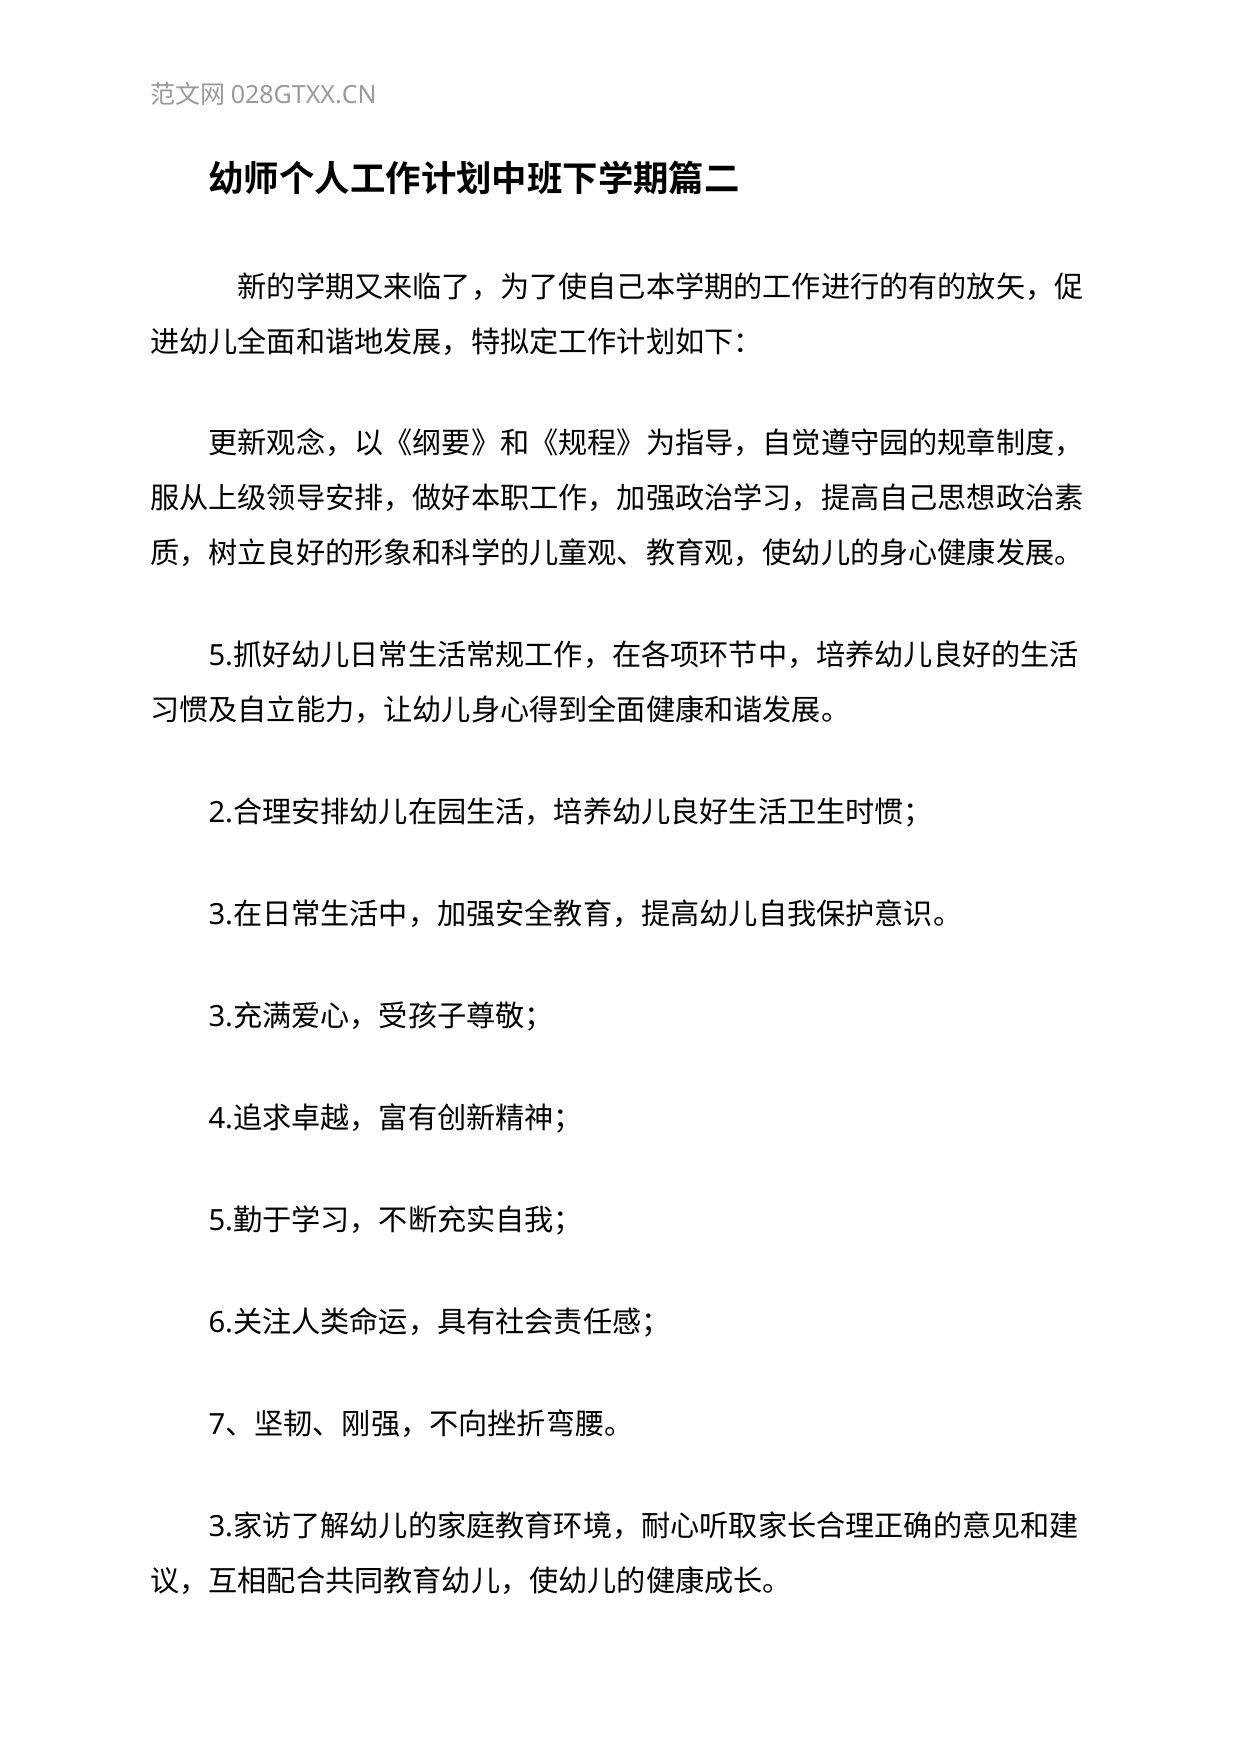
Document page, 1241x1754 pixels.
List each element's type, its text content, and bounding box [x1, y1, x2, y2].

text 3.充满爱心，受孩子尊敬； [150, 992, 1090, 1035]
text 5.抓好幼儿日常生活常规工作，在各项环节中，培养幼儿良好的生活习惯及自立能力，让幼儿身心得到全面健康和谐发展。 [150, 632, 1090, 729]
text 7、坚韧、刚强，不向挫折弯腰。 [150, 1400, 1090, 1443]
text 幼师个人工作计划中班下学期篇二 [150, 150, 1090, 201]
text 3.在日常生活中，加强安全教育，提高幼儿自我保护意识。 [150, 890, 1090, 933]
text 5.勤于学习，不断充实自我； [150, 1196, 1090, 1239]
text 更新观念，以《纲要》和《规程》为指导，自觉遵守园的规章制度，服从上级领导安排，做好本职工作，加强政治学习，提高自己思想政治素质，树立良好的形象和科学的儿童观、教育观，使幼儿的身心健康发展。 [150, 420, 1090, 572]
text 3.家访了解幼儿的家庭教育环境，耐心听取家长合理正确的意见和建议，互相配合共同教育幼儿，使幼儿的健康成长。 [150, 1502, 1090, 1599]
text 2.合理安排幼儿在园生活，培养幼儿良好生活卫生时惯； [150, 788, 1090, 831]
text 新的学期又来临了，为了使自己本学期的工作进行的有的放矢，促进幼儿全面和谐地发展，特拟定工作计划如下： [150, 263, 1090, 361]
text 6.关注人类命运，具有社会责任感； [150, 1298, 1090, 1341]
text 4.追求卓越，富有创新精神； [150, 1094, 1090, 1137]
